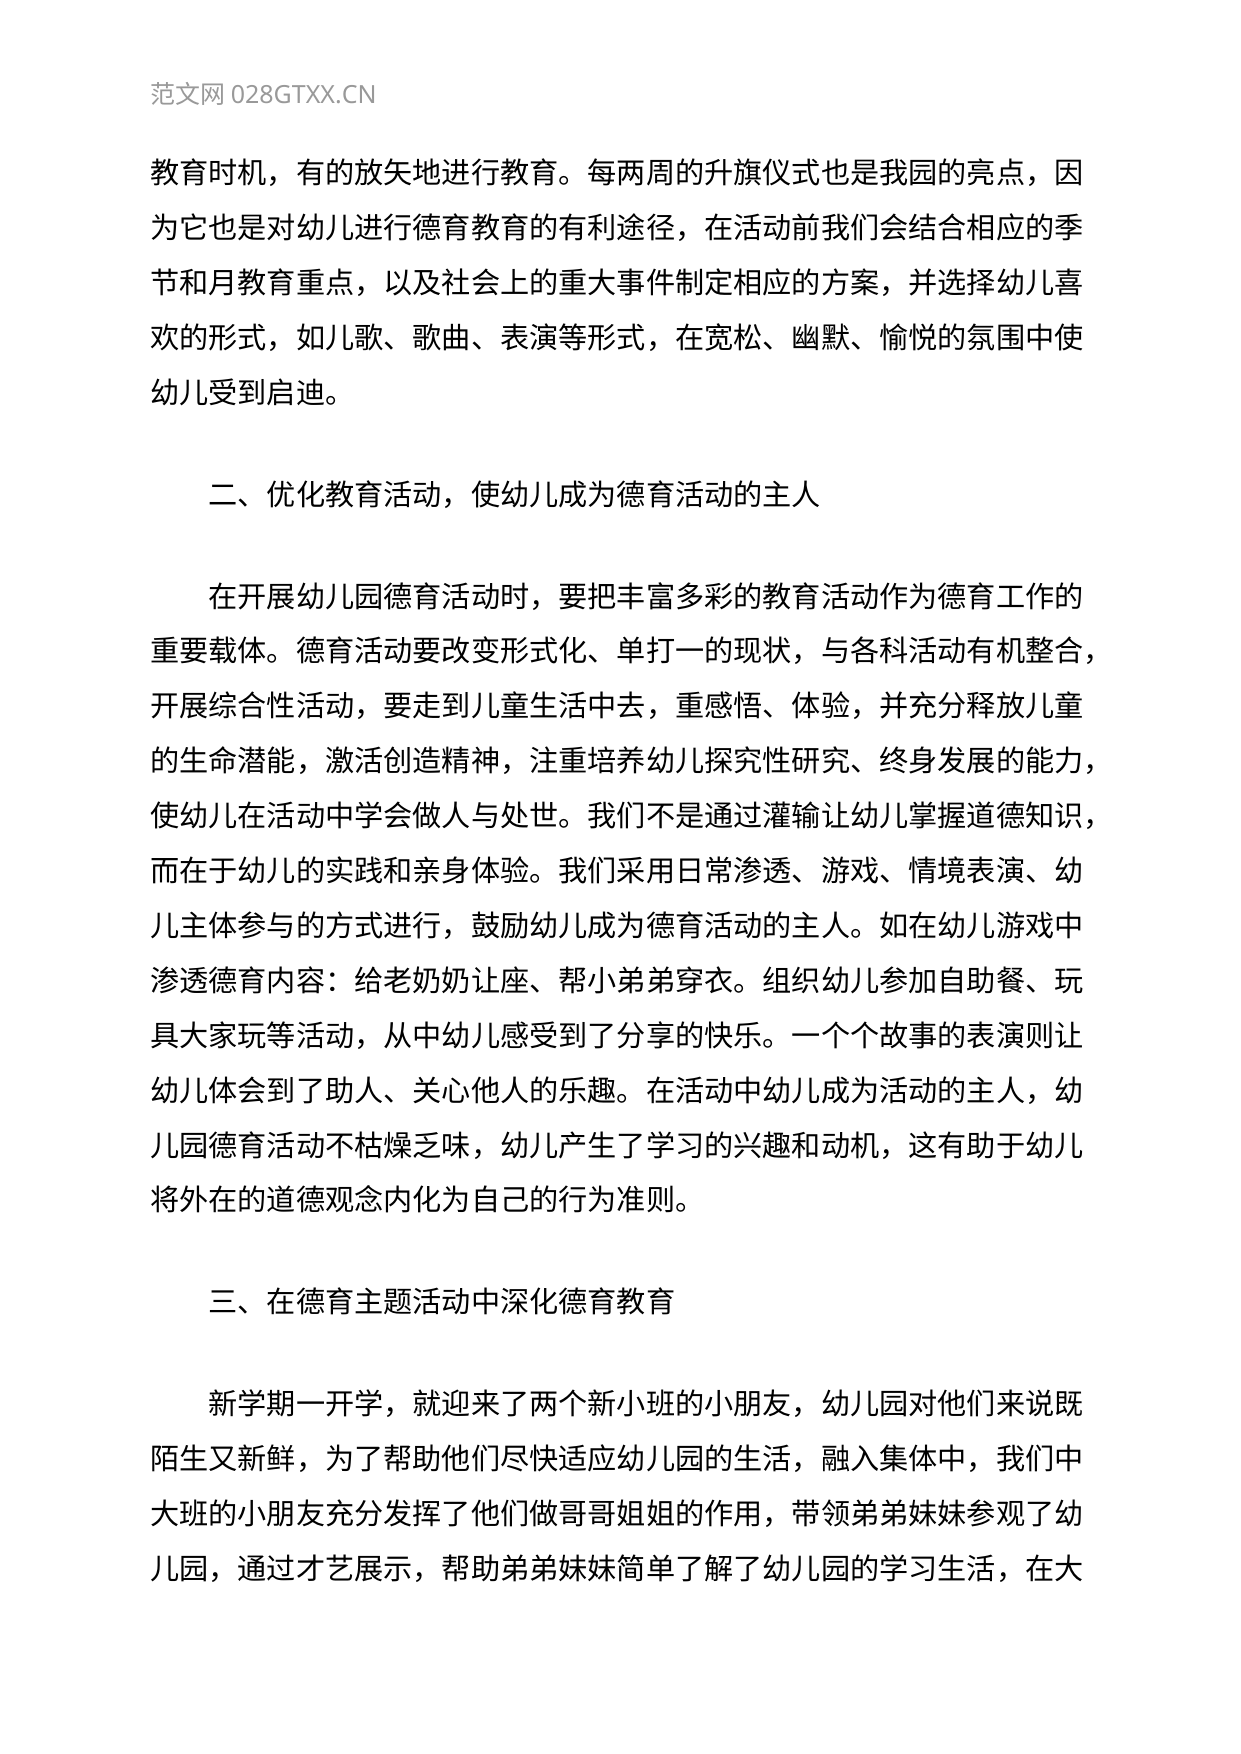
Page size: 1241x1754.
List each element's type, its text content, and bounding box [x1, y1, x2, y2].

text 在开展幼儿园德育活动时，要把丰富多彩的教育活动作为德育工作的重要载体。德育活动要改变形式化、单打一的现状，与各科活动有机整合，开展综合性活动，要走到儿童生活中去，重感悟、体验，并充分释放儿童的生命潜能，激活创造精神，注重培养幼儿探究性研究、终身发展的能力，使幼儿在活动中学会做人与处世。我们不是通过灌输让幼儿掌握道德知识，而在于幼儿的实践和亲身体验。我们采用日常渗透、游戏、情境表演、幼儿主体参与的方式进行，鼓励幼儿成为德育活动的主人。如在幼儿游戏中渗透德育内容：给老奶奶让座、帮小弟弟穿衣。组织幼儿参加自助餐、玩具大家玩等活动，从中幼儿感受到了分享的快乐。一个个故事的表演则让幼儿体会到了助人、关心他人的乐趣。在活动中幼儿成为活动的主人，幼儿园德育活动不枯燥乏味，幼儿产生了学习的兴趣和动机，这有助于幼儿将外在的道德观念内化为自己的行为准则。 [150, 573, 1090, 1219]
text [150, 1381, 1090, 1587]
text 三、在德育主题活动中深化德育教育 [150, 1279, 1090, 1321]
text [150, 150, 1090, 412]
text 二、优化教育活动，使幼儿成为德育活动的主人 [150, 471, 1090, 514]
